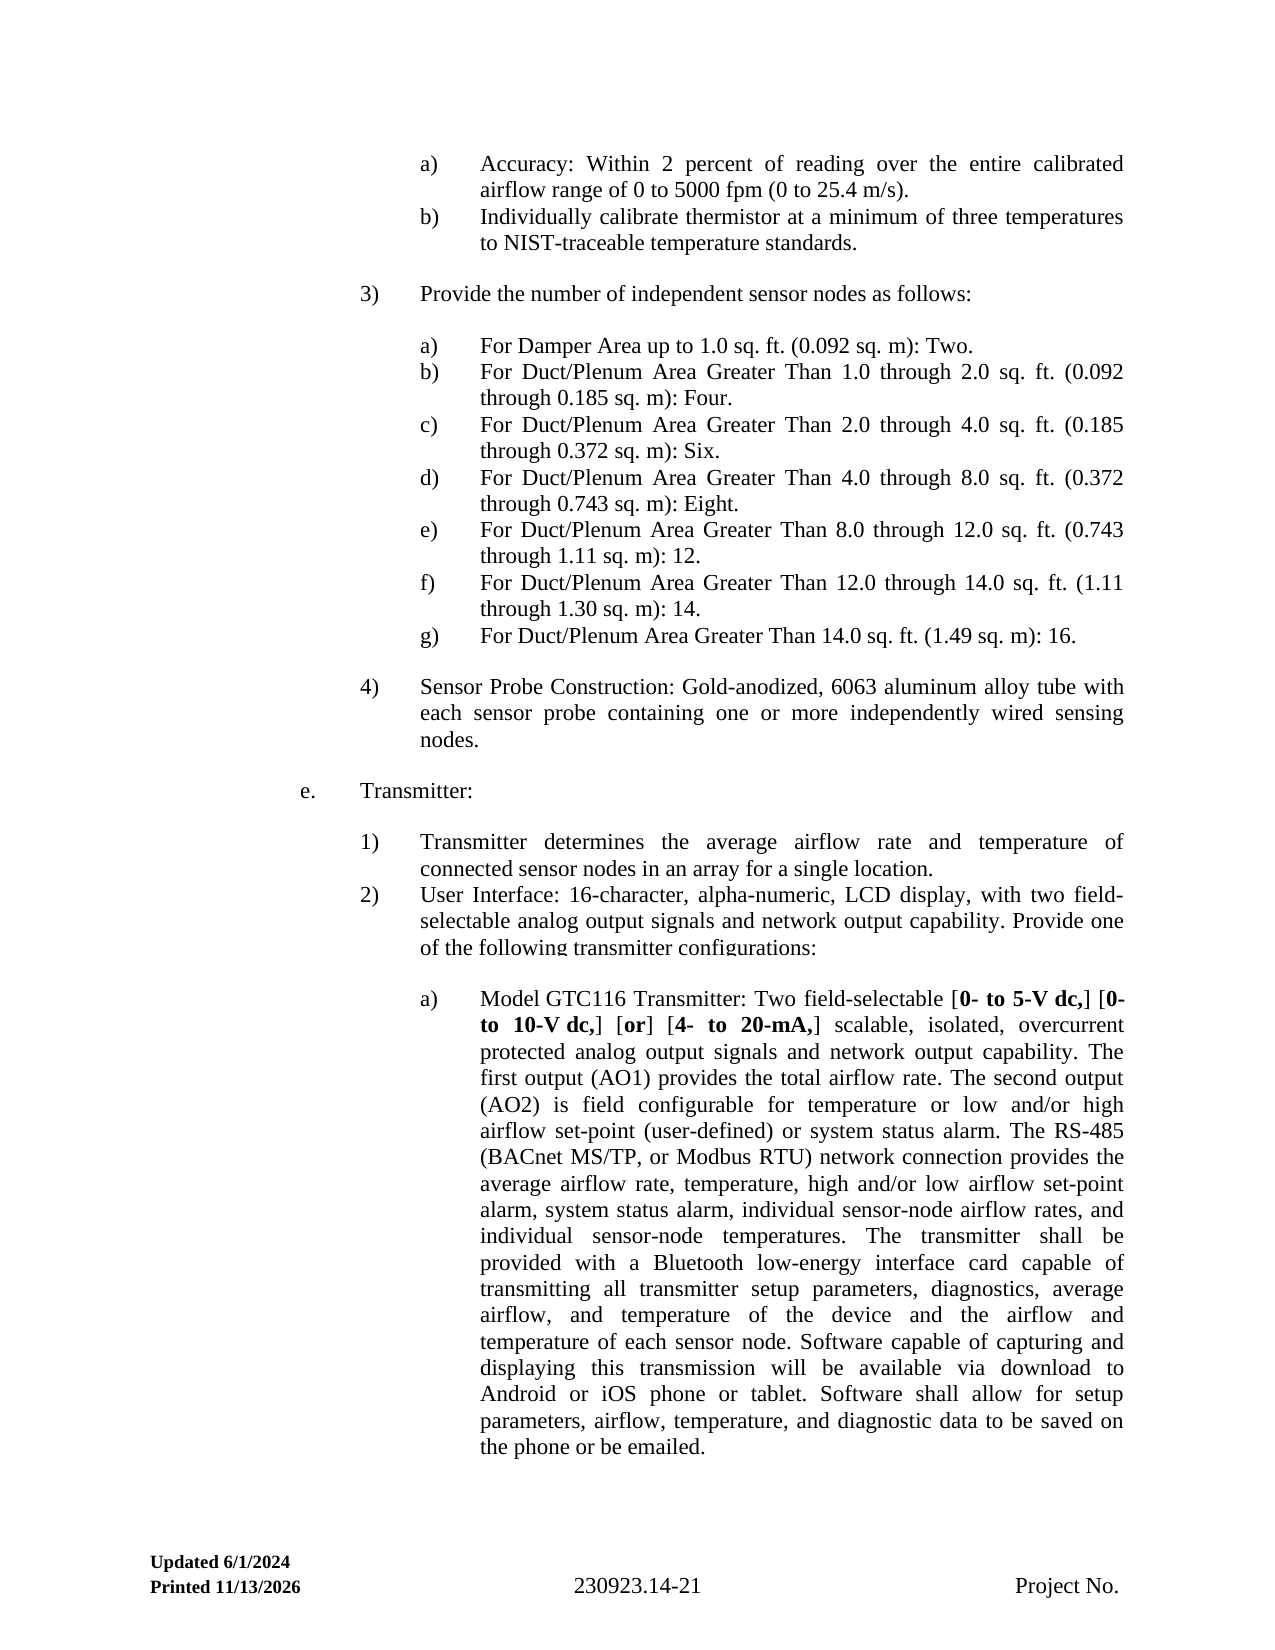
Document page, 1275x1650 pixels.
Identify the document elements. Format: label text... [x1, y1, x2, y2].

text Provide the number of independent sensor nodes as follows: [360, 280, 1125, 307]
text For Damper Area up to 1.0 sq. ft. (0.092 sq. m): Two. [420, 332, 1125, 358]
text For Duct/Plenum Area Greater Than 1.0 through 2.0 sq. ft. (0.092 through 0.185 sq. m): Four. [420, 358, 1125, 411]
text For Duct/Plenum Area Greater Than 8.0 through 12.0 sq. ft. (0.743 through 1.11 sq. m): 12. [420, 516, 1125, 569]
text Model GTC116 Transmitter: Two field-selectable [0- to 5-V dc,] [0- to 10-V dc,] [or] [4- to 20-mA,] scalable, isolated, overcurrent protected analog output signals and network output capability. The first output (AO1) provides the total airflow rate. The second output (AO2) is field configurable for temperature or low and/or high airflow set-point (user-defined) or system status alarm. The RS-485 (BACnet MS/TP, or Modbus RTU) network connection provides the average airflow rate, temperature, high and/or low airflow set-point alarm, system status alarm, individual sensor-node airflow rates, and individual sensor-node temperatures. The transmitter shall be provided with a Bluetooth low-energy interface card capable of transmitting all transmitter setup parameters, diagnostics, average airflow, and temperature of the device and the airflow and temperature of each sensor node. Software capable of capturing and displaying this transmission will be available via download to Android or iOS phone or tablet. Software shall allow for setup parameters, airflow, temperature, and diagnostic data to be saved on the phone or be emailed. [420, 985, 1125, 1459]
text Accuracy: Within 2 percent of reading over the entire calibrated airflow range of 0 to 5000 fpm (0 to 25.4 m/s). [420, 150, 1125, 203]
text Transmitter: [300, 777, 1125, 803]
text Sensor Probe Construction: Gold-anodized, 6063 aluminum alloy tube with each sensor probe containing one or more independently wired sensing nodes. [360, 673, 1125, 752]
text For Duct/Plenum Area Greater Than 2.0 through 4.0 sq. ft. (0.185 through 0.372 sq. m): Six. [420, 411, 1125, 463]
text For Duct/Plenum Area Greater Than 4.0 through 8.0 sq. ft. (0.372 through 0.743 sq. m): Eight. [420, 463, 1125, 516]
text For Duct/Plenum Area Greater Than 12.0 through 14.0 sq. ft. (1.11 through 1.30 sq. m): 14. [420, 569, 1125, 622]
text User Interface: 16-character, alpha-numeric, LCD display, with two field-selectable analog output signals and network output capability. Provide one of the following transmitter configurations: [360, 881, 1125, 956]
text Individually calibrate thermistor at a minimum of three temperatures to NIST-traceable temperature standards. [420, 203, 1125, 255]
text Transmitter determines the average airflow rate and temperature of connected sensor nodes in an array for a single location. [360, 828, 1125, 881]
text For Duct/Plenum Area Greater Than 14.0 sq. ft. (1.49 sq. m): 16. [420, 622, 1125, 648]
